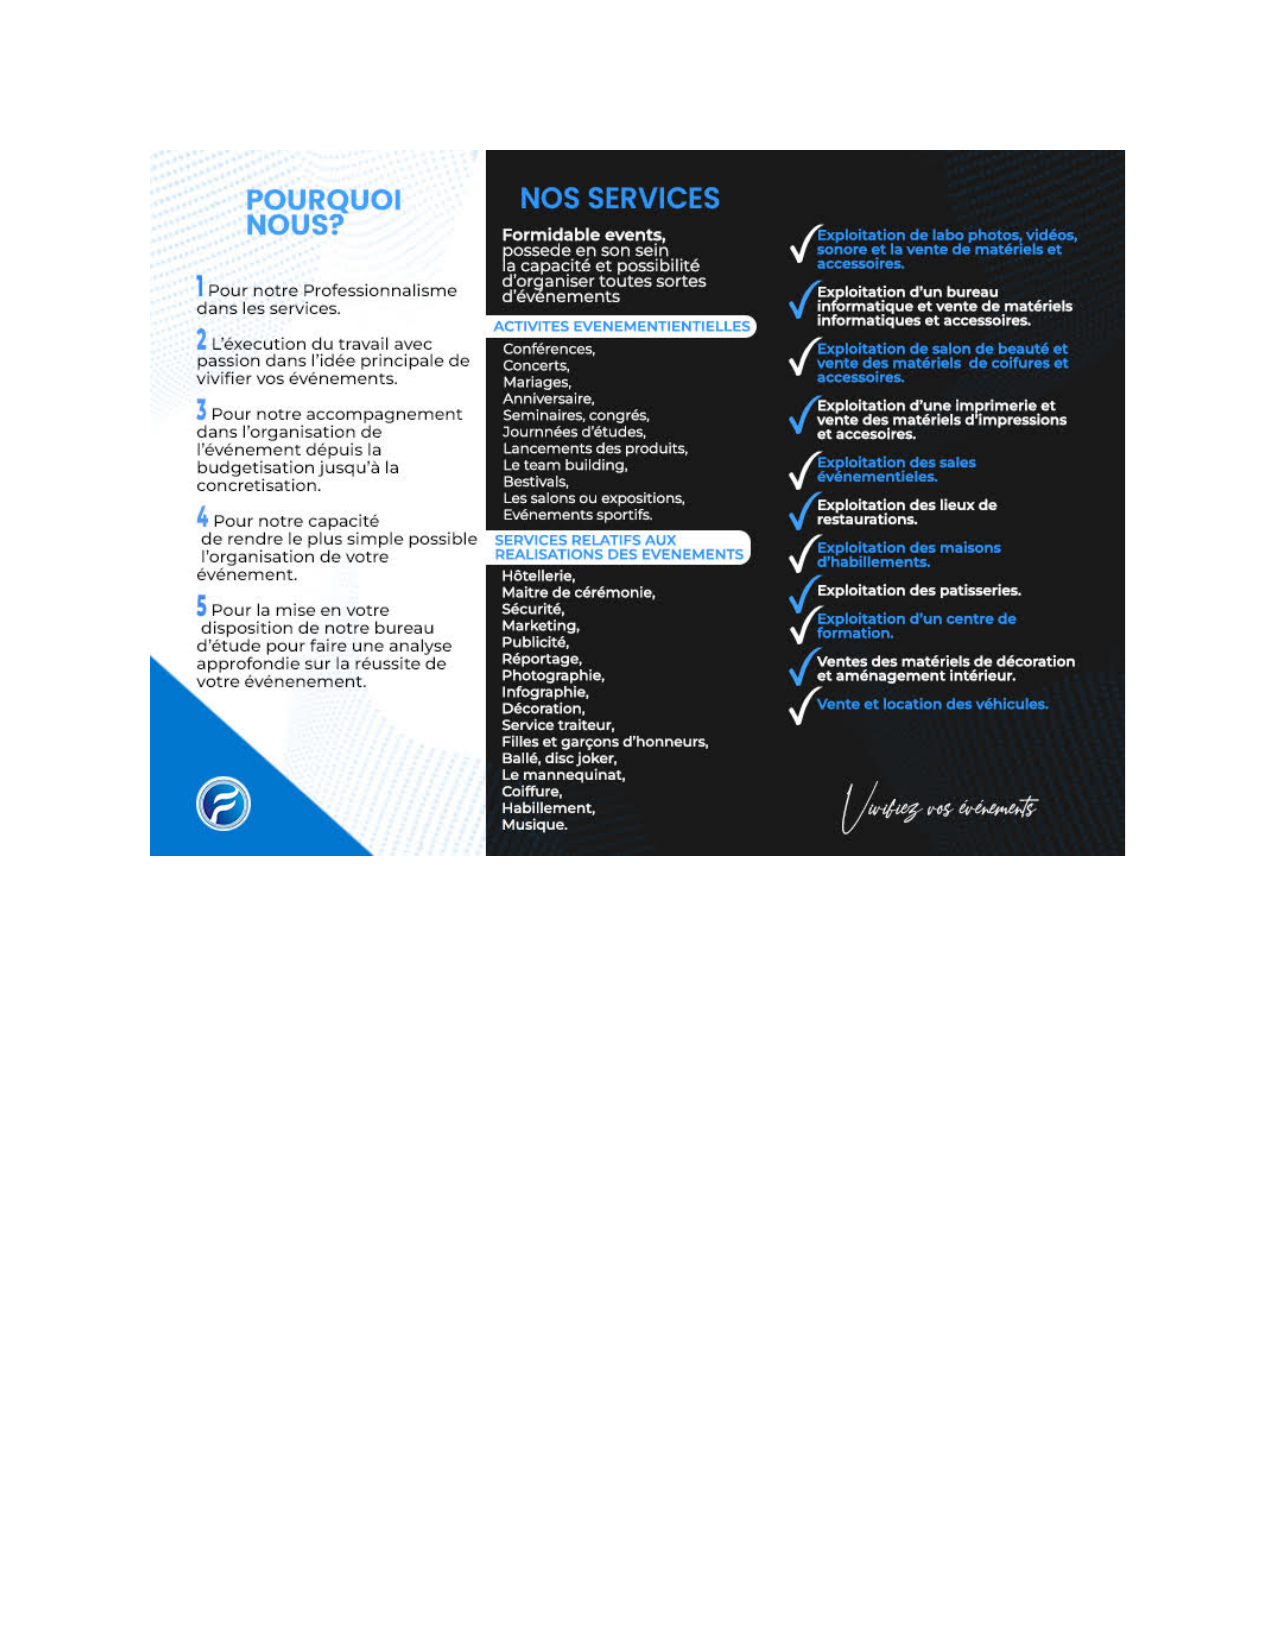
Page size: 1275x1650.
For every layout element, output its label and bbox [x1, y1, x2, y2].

picture [150, 150, 1125, 856]
